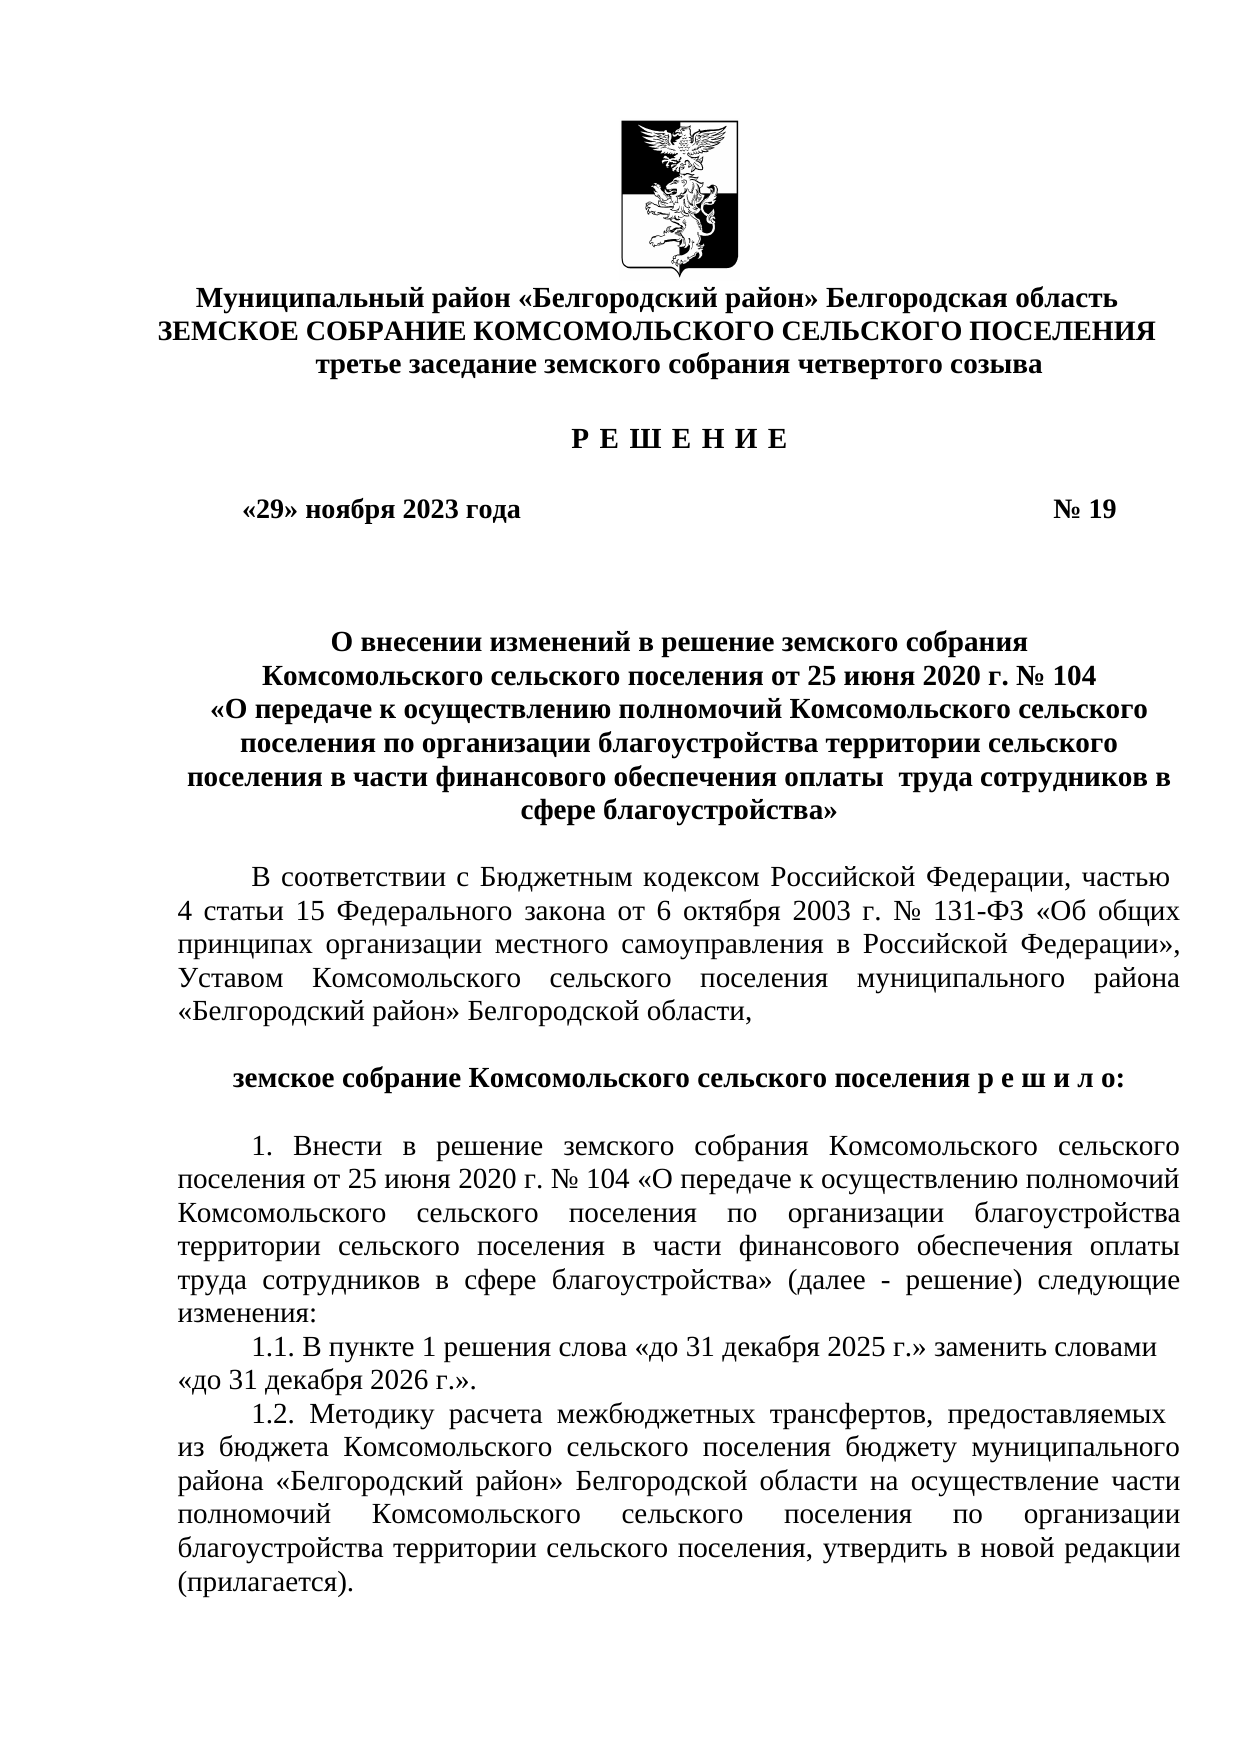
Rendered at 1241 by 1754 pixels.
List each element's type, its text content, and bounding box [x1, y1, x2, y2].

text В соответствии с Бюджетным кодексом Российской Федерации, частью 4 статьи 15 Федерального закона от 6 октября 2003 г. № 131-ФЗ «Об общих принципах организации местного самоуправления в Российской Федерации», Уставом Комсомольского сельского поселения муниципального района «Белгородский район» Белгородской области, [177, 859, 1181, 1027]
text Муниципальный район «Белгородский район» Белгородская область [133, 281, 1181, 314]
text 1.2. Методику расчета межбюджетных трансфертов, предоставляемых из бюджета Комсомольского сельского поселения бюджету муниципального района «Белгородский район» Белгородской области на осуществление части полномочий Комсомольского сельского поселения по организации благоустройства территории сельского поселения, утвердить в новой редакции (прилагается). [177, 1396, 1181, 1597]
text 1. Внести в решение земского собрания Комсомольского сельского поселения от 25 июня 2020 г. № 104 «О передаче к осуществлению полномочий Комсомольского сельского поселения по организации благоустройства территории сельского поселения в части финансового обеспечения оплаты труда сотрудников в сфере благоустройства» (далее - решение) следующие изменения: [177, 1128, 1181, 1329]
text решение [177, 418, 1181, 455]
text «до 31 декабря 2026 г.». [177, 1362, 1196, 1396]
text третье заседание земского собрания четвертого созыва [177, 347, 1181, 380]
picture [618, 118, 741, 281]
title О внесении изменений в решение земского собрания [177, 624, 1181, 658]
text 1.1. В пункте 1 решения слова «до 31 декабря 2025 г.» заменить словами [177, 1329, 1196, 1362]
text земское собрание Комсомольского сельского поселения р е ш и л о: [177, 1061, 1181, 1094]
text ЗЕМСКОЕ СОБРАНИЕ КОМСОМОЛЬСКОГО СЕЛЬСКОГО ПОСЕЛЕНИЯ [133, 314, 1181, 347]
text «29» ноября 2023 года № 19 [177, 493, 1181, 525]
title Комсомольского сельского поселения от 25 июня 2020 г. № 104 «О передаче к осуществлению полномочий Комсомольского сельского поселения по организации благоустройства территории сельского поселения в части финансового обеспечения оплаты труда сотрудников в сфере благоустройства» [177, 658, 1181, 826]
